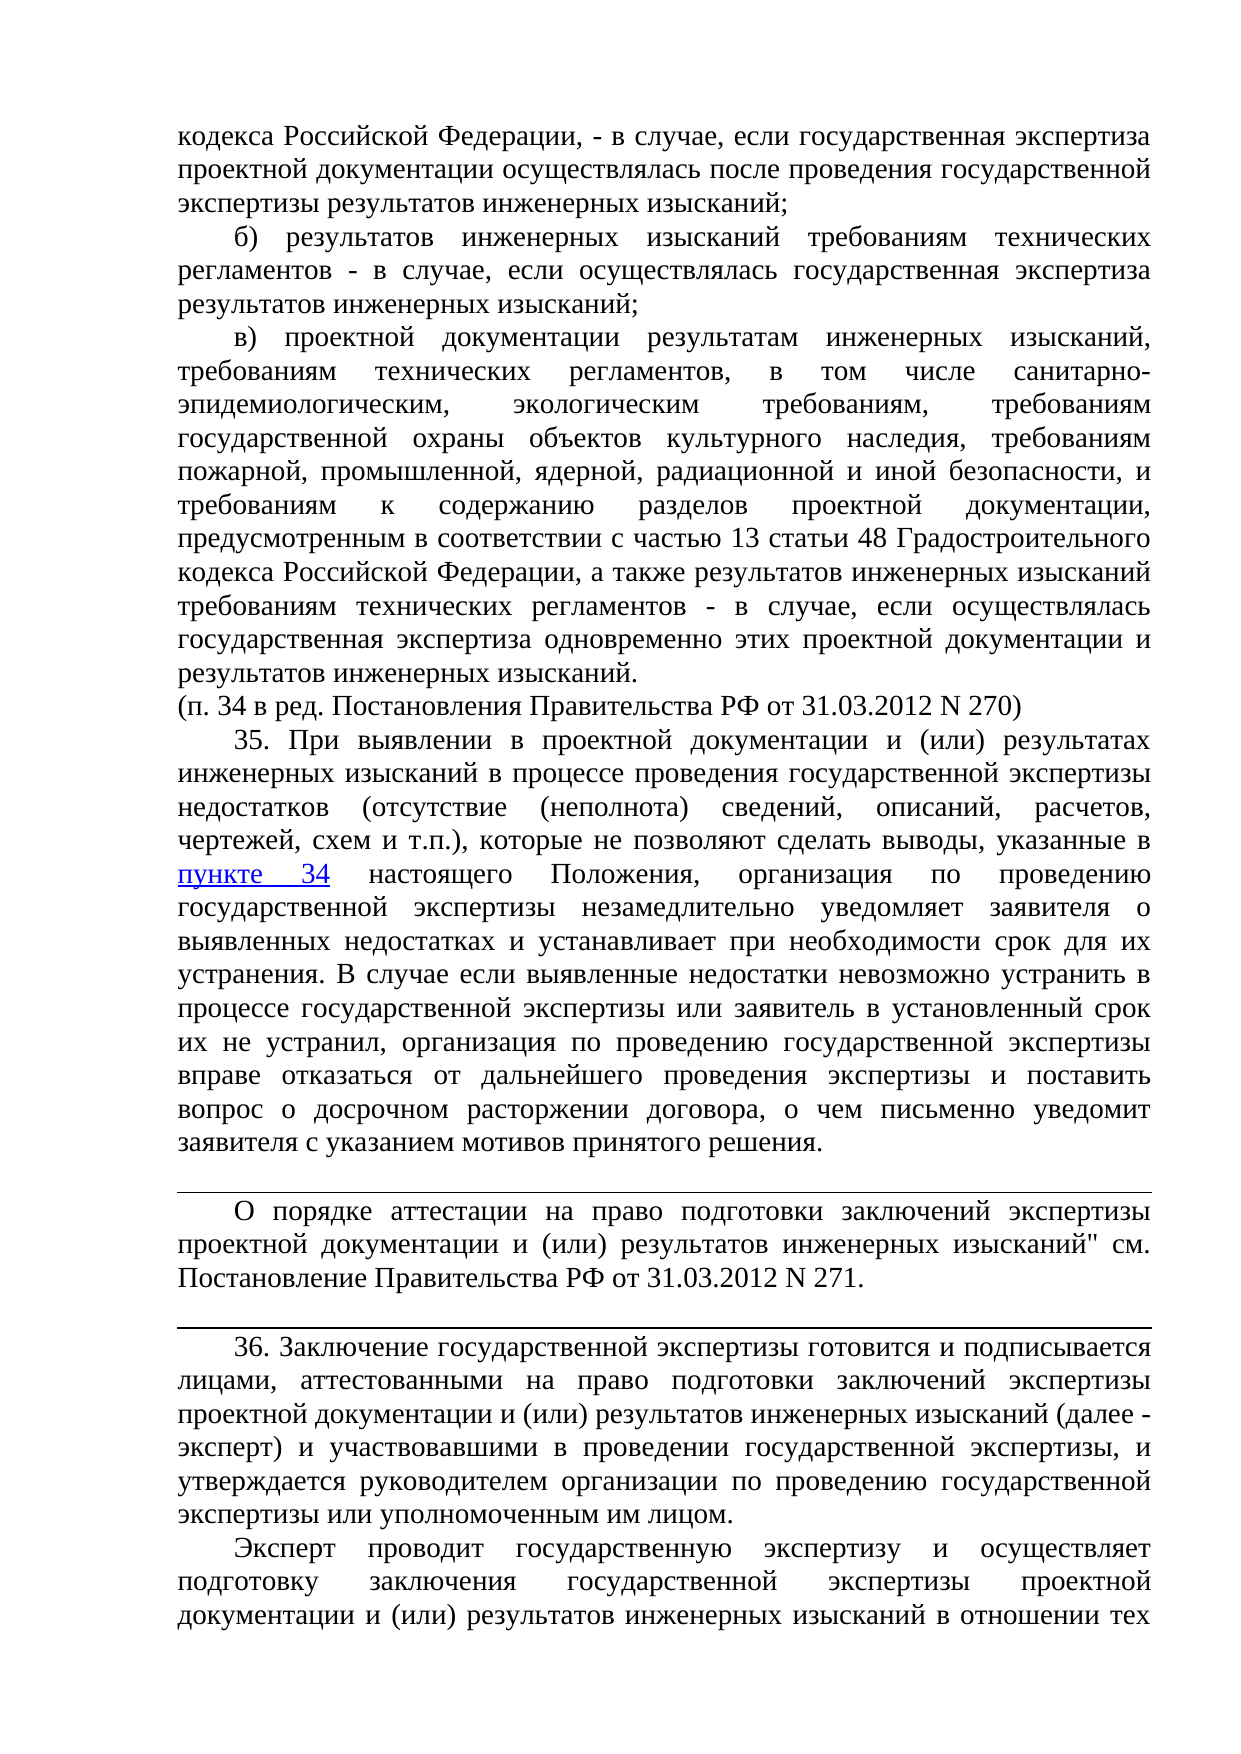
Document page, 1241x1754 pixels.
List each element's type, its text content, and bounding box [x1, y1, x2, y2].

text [177, 118, 1152, 219]
text О порядке аттестации на право подготовки заключений экспертизы проектной документации и (или) результатов инженерных изысканий" см. Постановление Правительства РФ от 31.03.2012 N 271. [177, 1193, 1152, 1294]
text б) результатов инженерных изысканий требованиям технических регламентов - в случае, если осуществлялась государственная экспертиза результатов инженерных изысканий; [177, 219, 1152, 319]
text (п. 34 в ред. Постановления Правительства РФ от 31.03.2012 N 270) [177, 688, 1152, 722]
text 35. При выявлении в проектной документации и (или) результатах инженерных изысканий в процессе проведения государственной экспертизы недостатков (отсутствие (неполнота) сведений, описаний, расчетов, чертежей, схем и т.п.), которые не позволяют сделать выводы, указанные в пункте 34 настоящего Положения, организация по проведению государственной экспертизы незамедлительно уведомляет заявителя о выявленных недостатках и устанавливает при необходимости срок для их устранения. В случае если выявленные недостатки невозможно устранить в процессе государственной экспертизы или заявитель в установленный срок их не устранил, организация по проведению государственной экспертизы вправе отказаться от дальнейшего проведения экспертизы и поставить вопрос о досрочном расторжении договора, о чем письменно уведомит заявителя с указанием мотивов принятого решения. [177, 722, 1152, 1158]
text 36. Заключение государственной экспертизы готовится и подписывается лицами, аттестованными на право подготовки заключений экспертизы проектной документации и (или) результатов инженерных изысканий (далее - эксперт) и участвовавшими в проведении государственной экспертизы, и утверждается руководителем организации по проведению государственной экспертизы или уполномоченным им лицом. [177, 1329, 1152, 1530]
text в) проектной документации результатам инженерных изысканий, требованиям технических регламентов, в том числе санитарно-эпидемиологическим, экологическим требованиям, требованиям государственной охраны объектов культурного наследия, требованиям пожарной, промышленной, ядерной, радиационной и иной безопасности, и требованиям к содержанию разделов проектной документации, предусмотренным в соответствии с частью 13 статьи 48 Градостроительного кодекса Российской Федерации, а также результатов инженерных изысканий требованиям технических регламентов - в случае, если осуществлялась государственная экспертиза одновременно этих проектной документации и результатов инженерных изысканий. [177, 319, 1152, 688]
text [177, 1530, 1152, 1631]
